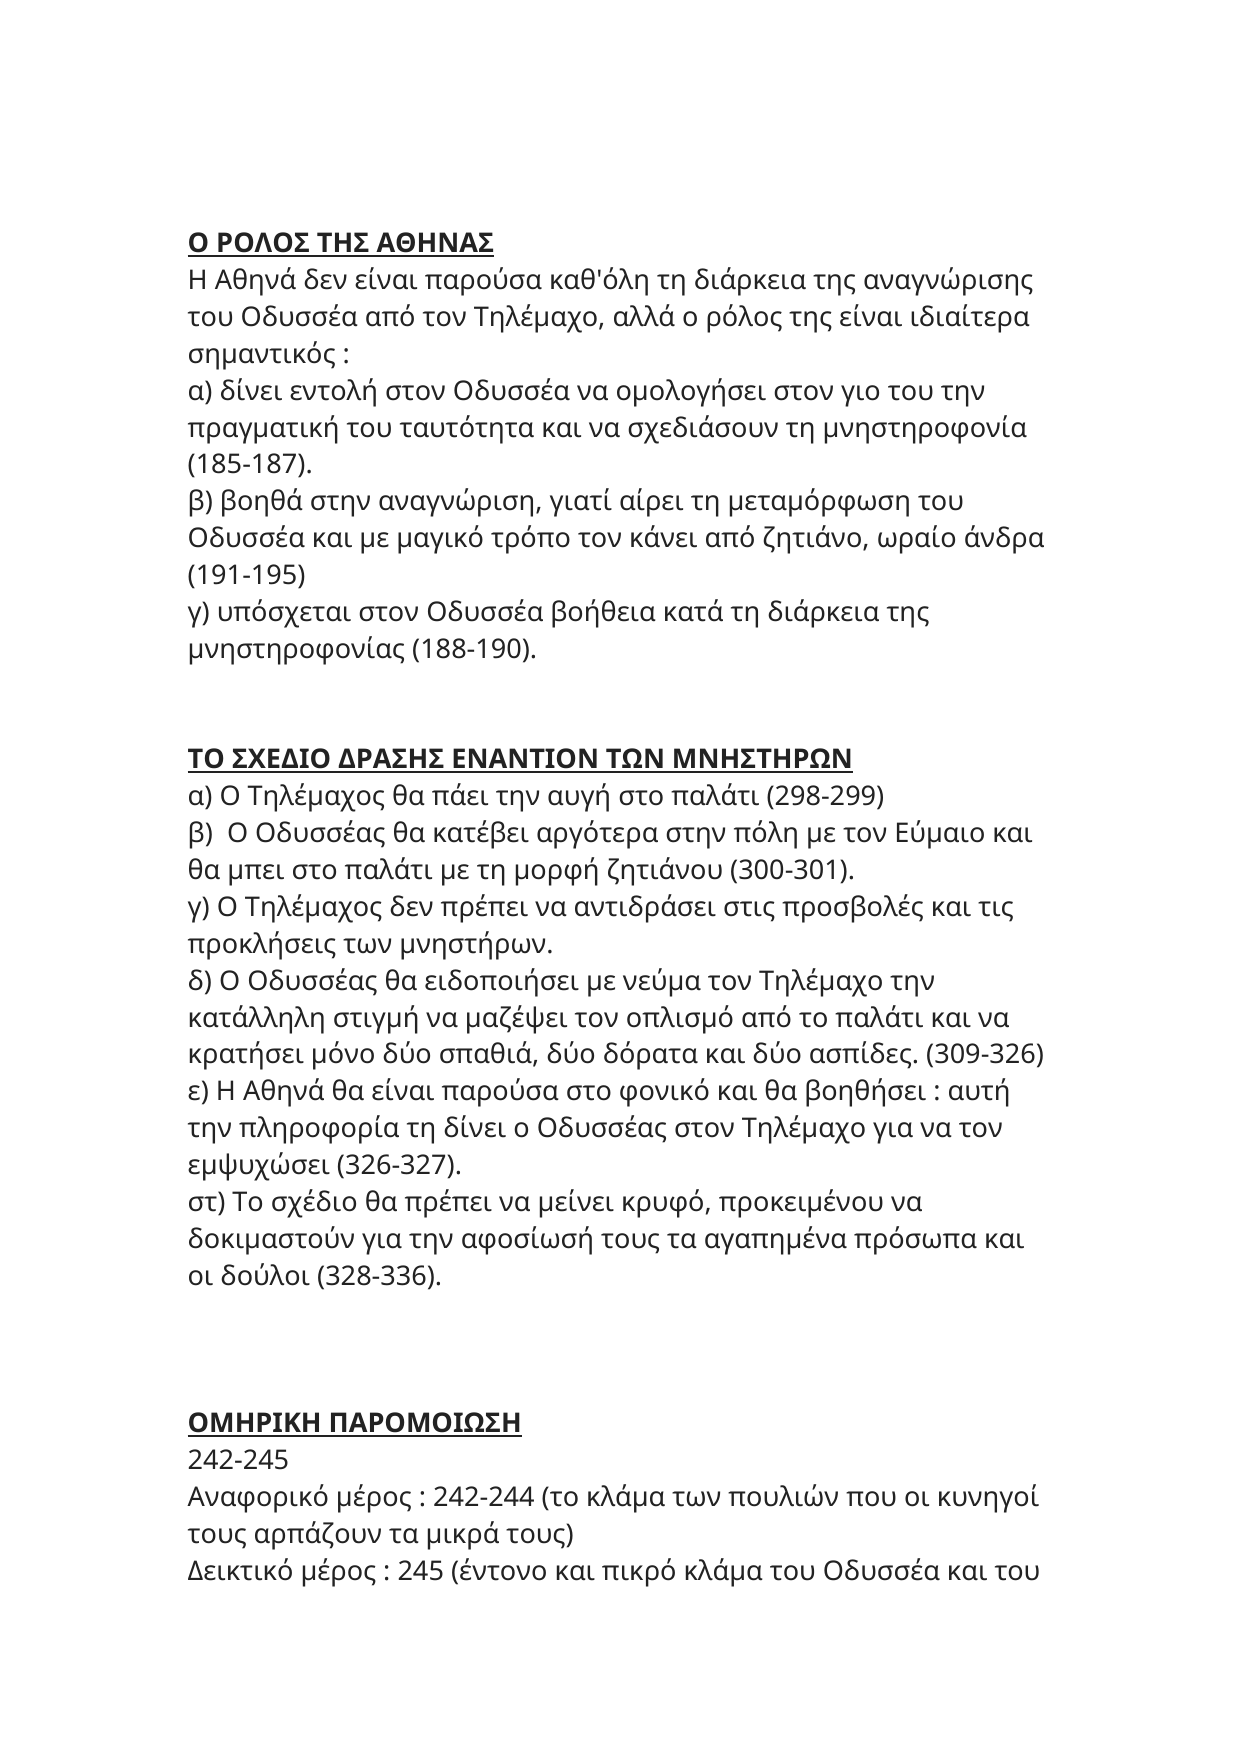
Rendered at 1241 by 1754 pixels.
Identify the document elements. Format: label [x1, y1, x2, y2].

text [187, 150, 1053, 1588]
